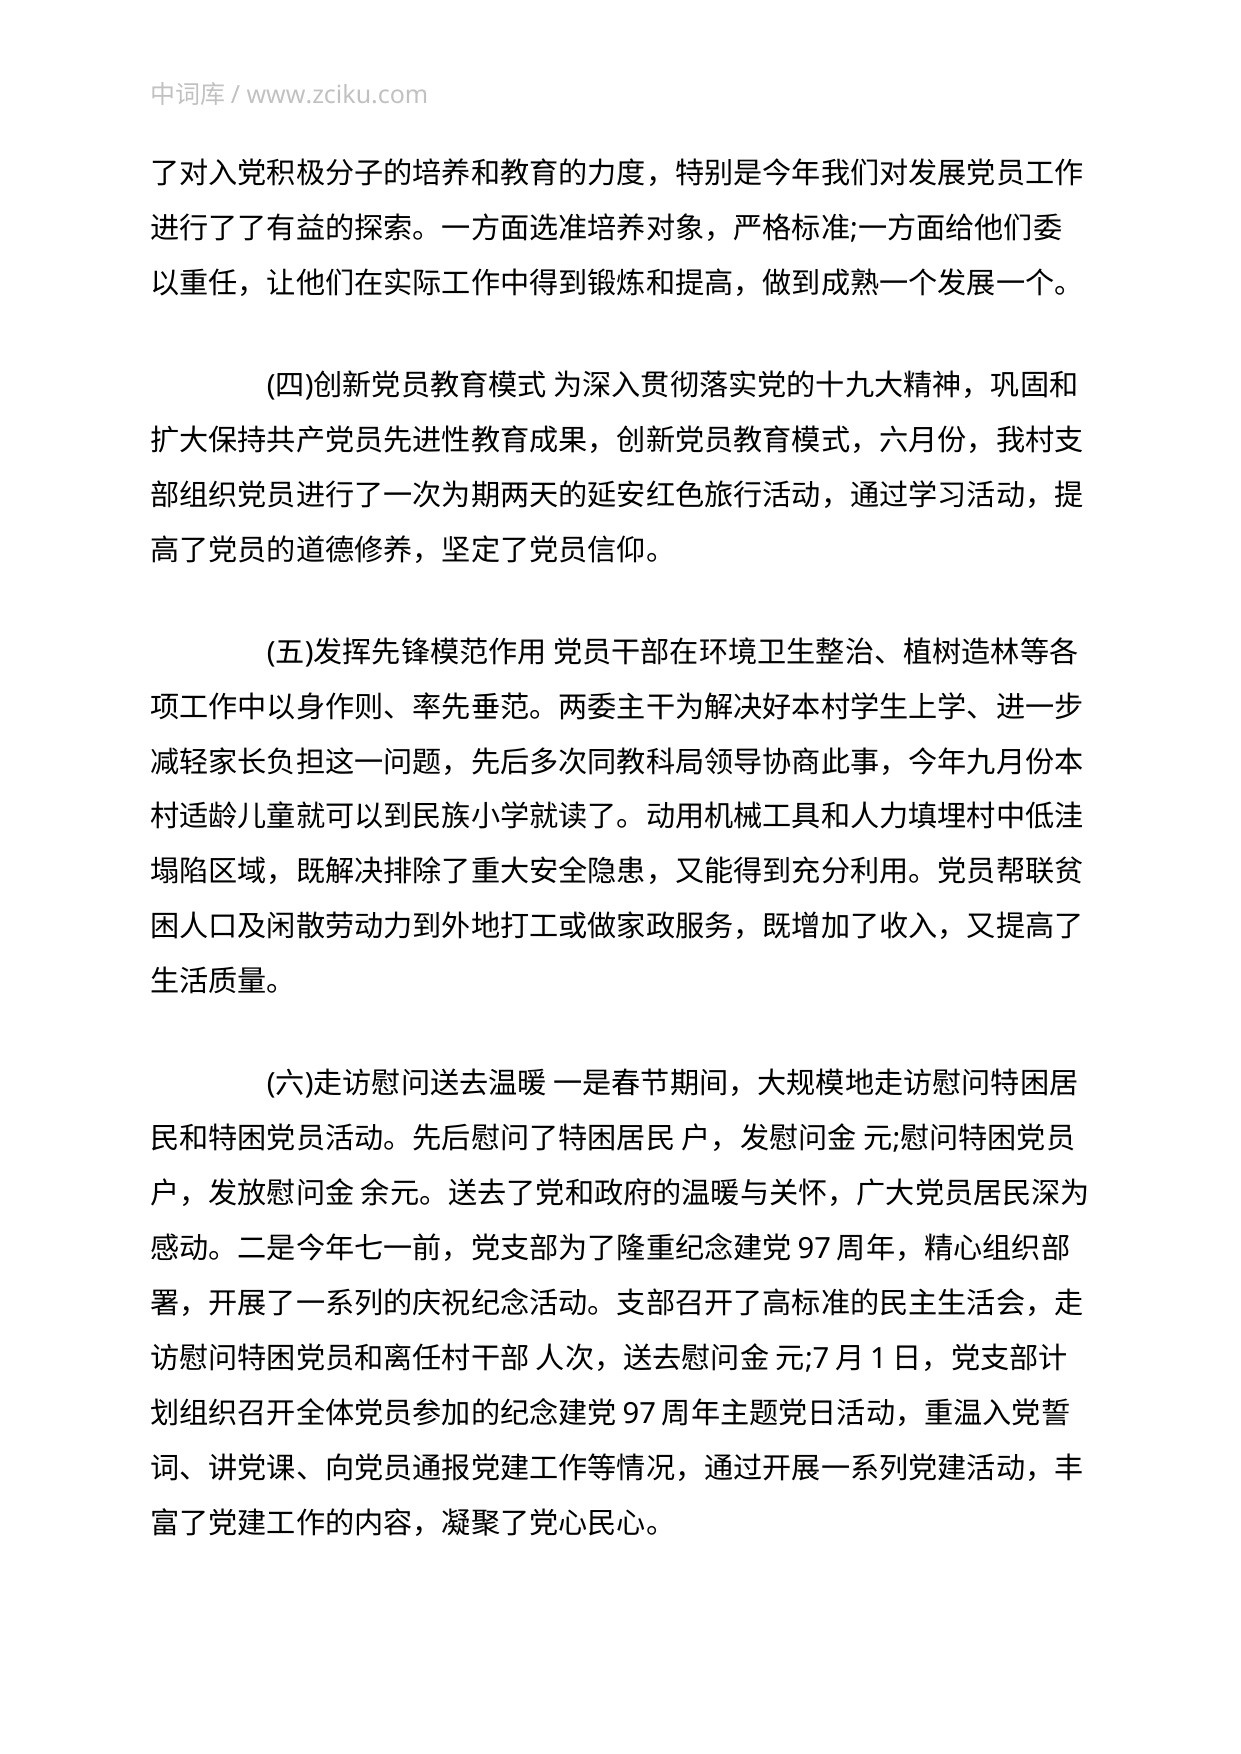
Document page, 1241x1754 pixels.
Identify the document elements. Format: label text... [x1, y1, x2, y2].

text (四)创新党员教育模式 为深入贯彻落实党的十九大精神，巩固和扩大保持共产党员先进性教育成果，创新党员教育模式，六月份，我村支部组织党员进行了一次为期两天的延安红色旅行活动，通过学习活动，提高了党员的道德修养，坚定了党员信仰。 [150, 362, 1090, 569]
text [150, 150, 1090, 302]
text (六)走访慰问送去温暖 一是春节期间，大规模地走访慰问特困居民和特困党员活动。先后慰问了特困居民 户，发慰问金 元;慰问特困党员 户，发放慰问金 余元。送去了党和政府的温暖与关怀，广大党员居民深为感动。二是今年七一前，党支部为了隆重纪念建党97周年，精心组织部署，开展了一系列的庆祝纪念活动。支部召开了高标准的民主生活会，走访慰问特困党员和离任村干部 人次，送去慰问金 元;7月1日，党支部计划组织召开全体党员参加的纪念建党97周年主题党日活动，重温入党誓词、讲党课、向党员通报党建工作等情况，通过开展一系列党建活动，丰富了党建工作的内容，凝聚了党心民心。 [150, 1059, 1090, 1541]
text (五)发挥先锋模范作用 党员干部在环境卫生整治、植树造林等各项工作中以身作则、率先垂范。两委主干为解决好本村学生上学、进一步减轻家长负担这一问题，先后多次同教科局领导协商此事，今年九月份本村适龄儿童就可以到民族小学就读了。动用机械工具和人力填埋村中低洼塌陷区域，既解决排除了重大安全隐患，又能得到充分利用。党员帮联贫困人口及闲散劳动力到外地打工或做家政服务，既增加了收入，又提高了生活质量。 [150, 628, 1090, 1000]
